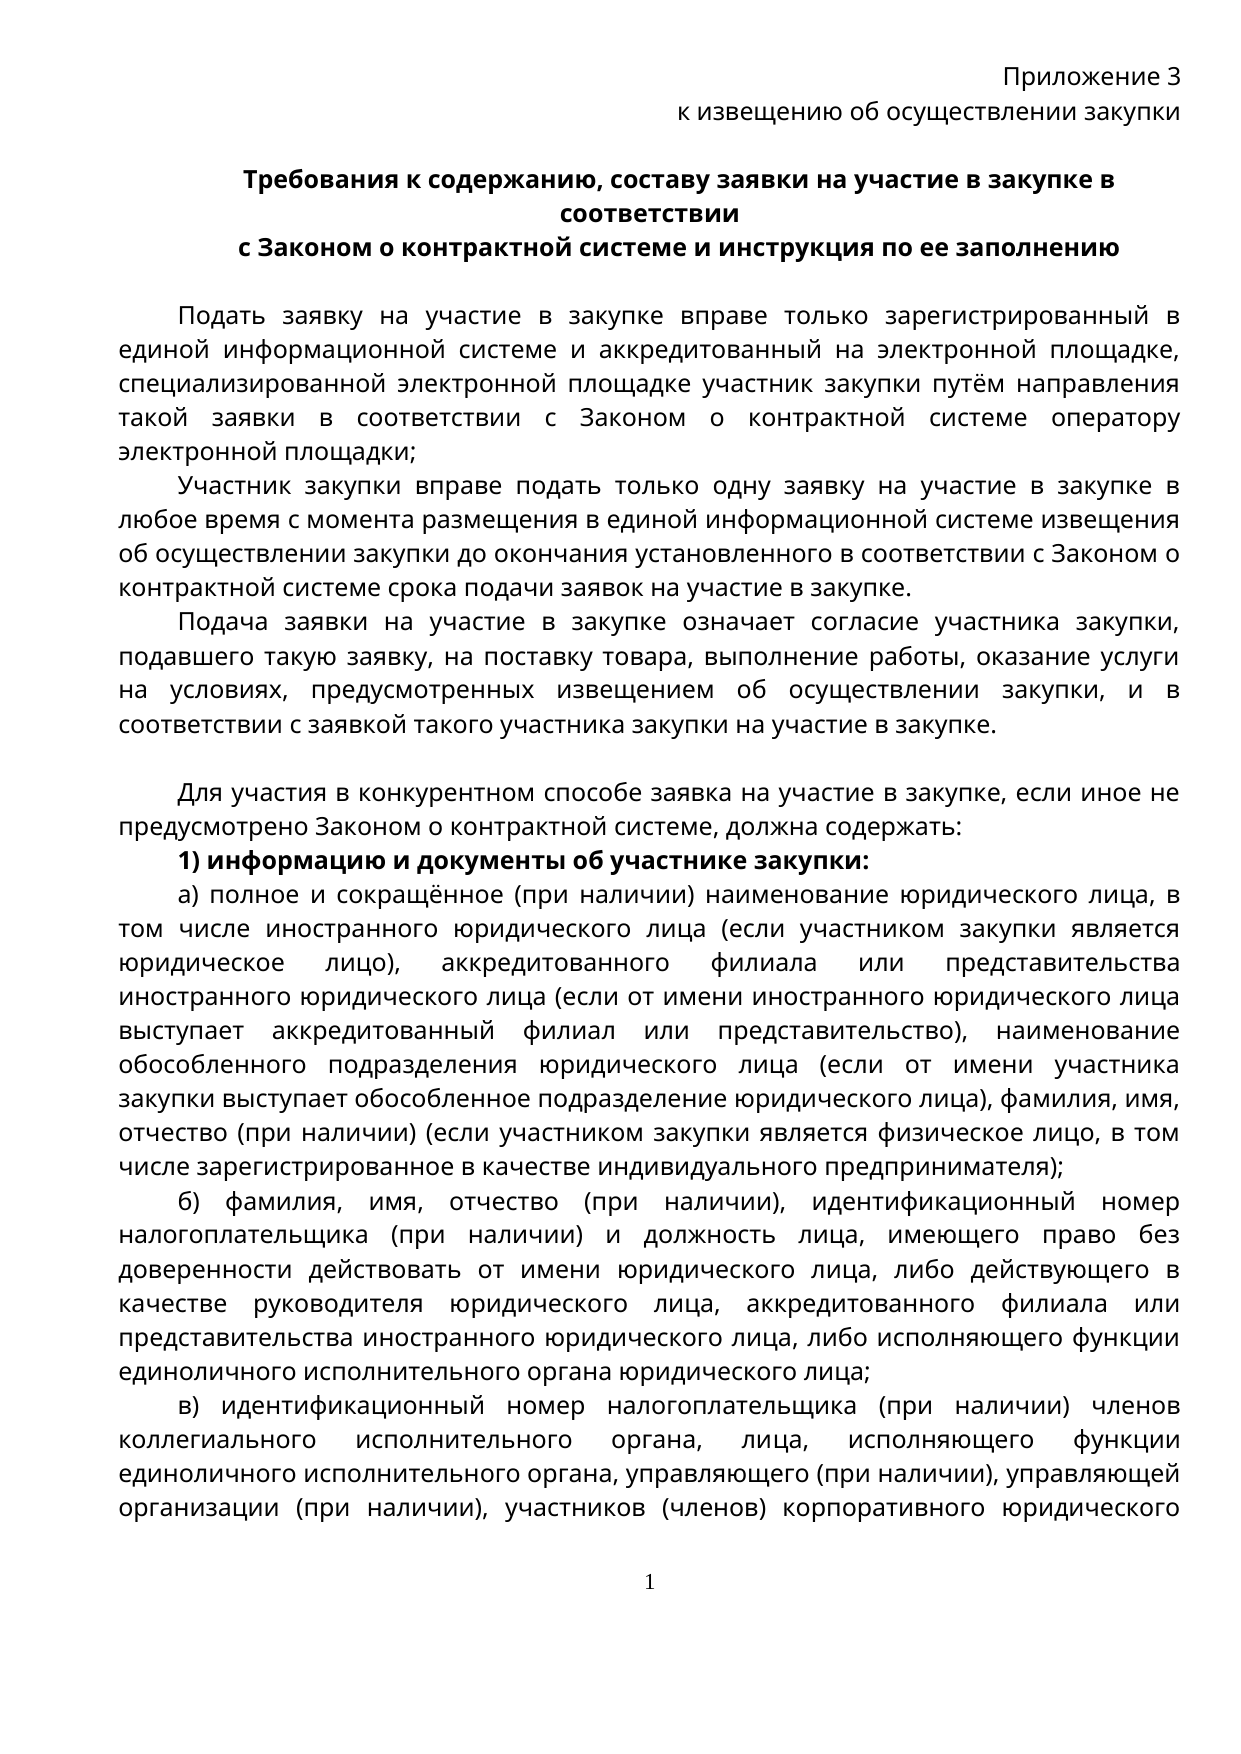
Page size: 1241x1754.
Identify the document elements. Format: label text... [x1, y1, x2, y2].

text Требования к содержанию, составу заявки на участие в закупке в соответствии [118, 161, 1181, 229]
text к извещению об осуществлении закупки [118, 93, 1181, 127]
text 1) информацию и документы об участнике закупки: [118, 842, 1181, 877]
text Участник закупки вправе подать только одну заявку на участие в закупке в любое время с момента размещения в единой информационной системе извещения об осуществлении закупки до окончания установленного в соответствии с Законом о контрактной системе срока подачи заявок на участие в закупке. [118, 468, 1181, 604]
text Приложение 3 [118, 59, 1181, 93]
text Подать заявку на участие в закупке вправе только зарегистрированный в единой информационной системе и аккредитованный на электронной площадке, специализированной электронной площадке участник закупки путём направления такой заявки в соответствии с Законом о контрактной системе оператору электронной площадки; [118, 297, 1181, 468]
text а) полное и сокращённое (при наличии) наименование юридического лица, в том числе иностранного юридического лица (если участником закупки является юридическое лицо), аккредитованного филиала или представительства иностранного юридического лица (если от имени иностранного юридического лица выступает аккредитованный филиал или представительство), наименование обособленного подразделения юридического лица (если от имени участника закупки выступает обособленное подразделение юридического лица), фамилия, имя, отчество (при наличии) (если участником закупки является физическое лицо, в том числе зарегистрированное в качестве индивидуального предпринимателя); [118, 877, 1181, 1183]
text Для участия в конкурентном способе заявка на участие в закупке, если иное не предусмотрено Законом о контрактной системе, должна содержать: [118, 774, 1181, 842]
text Подача заявки на участие в закупке означает согласие участника закупки, подавшего такую заявку, на поставку товара, выполнение работы, оказание услуги на условиях, предусмотренных извещением об осуществлении закупки, и в соответствии с заявкой такого участника закупки на участие в закупке. [118, 604, 1181, 740]
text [118, 1387, 1181, 1524]
text с Законом о контрактной системе и инструкция по ее заполнению [118, 229, 1181, 263]
text б) фамилия, имя, отчество (при наличии), идентификационный номер налогоплательщика (при наличии) и должность лица, имеющего право без доверенности действовать от имени юридического лица, либо действующего в качестве руководителя юридического лица, аккредитованного филиала или представительства иностранного юридического лица, либо исполняющего функции единоличного исполнительного органа юридического лица; [118, 1183, 1181, 1387]
